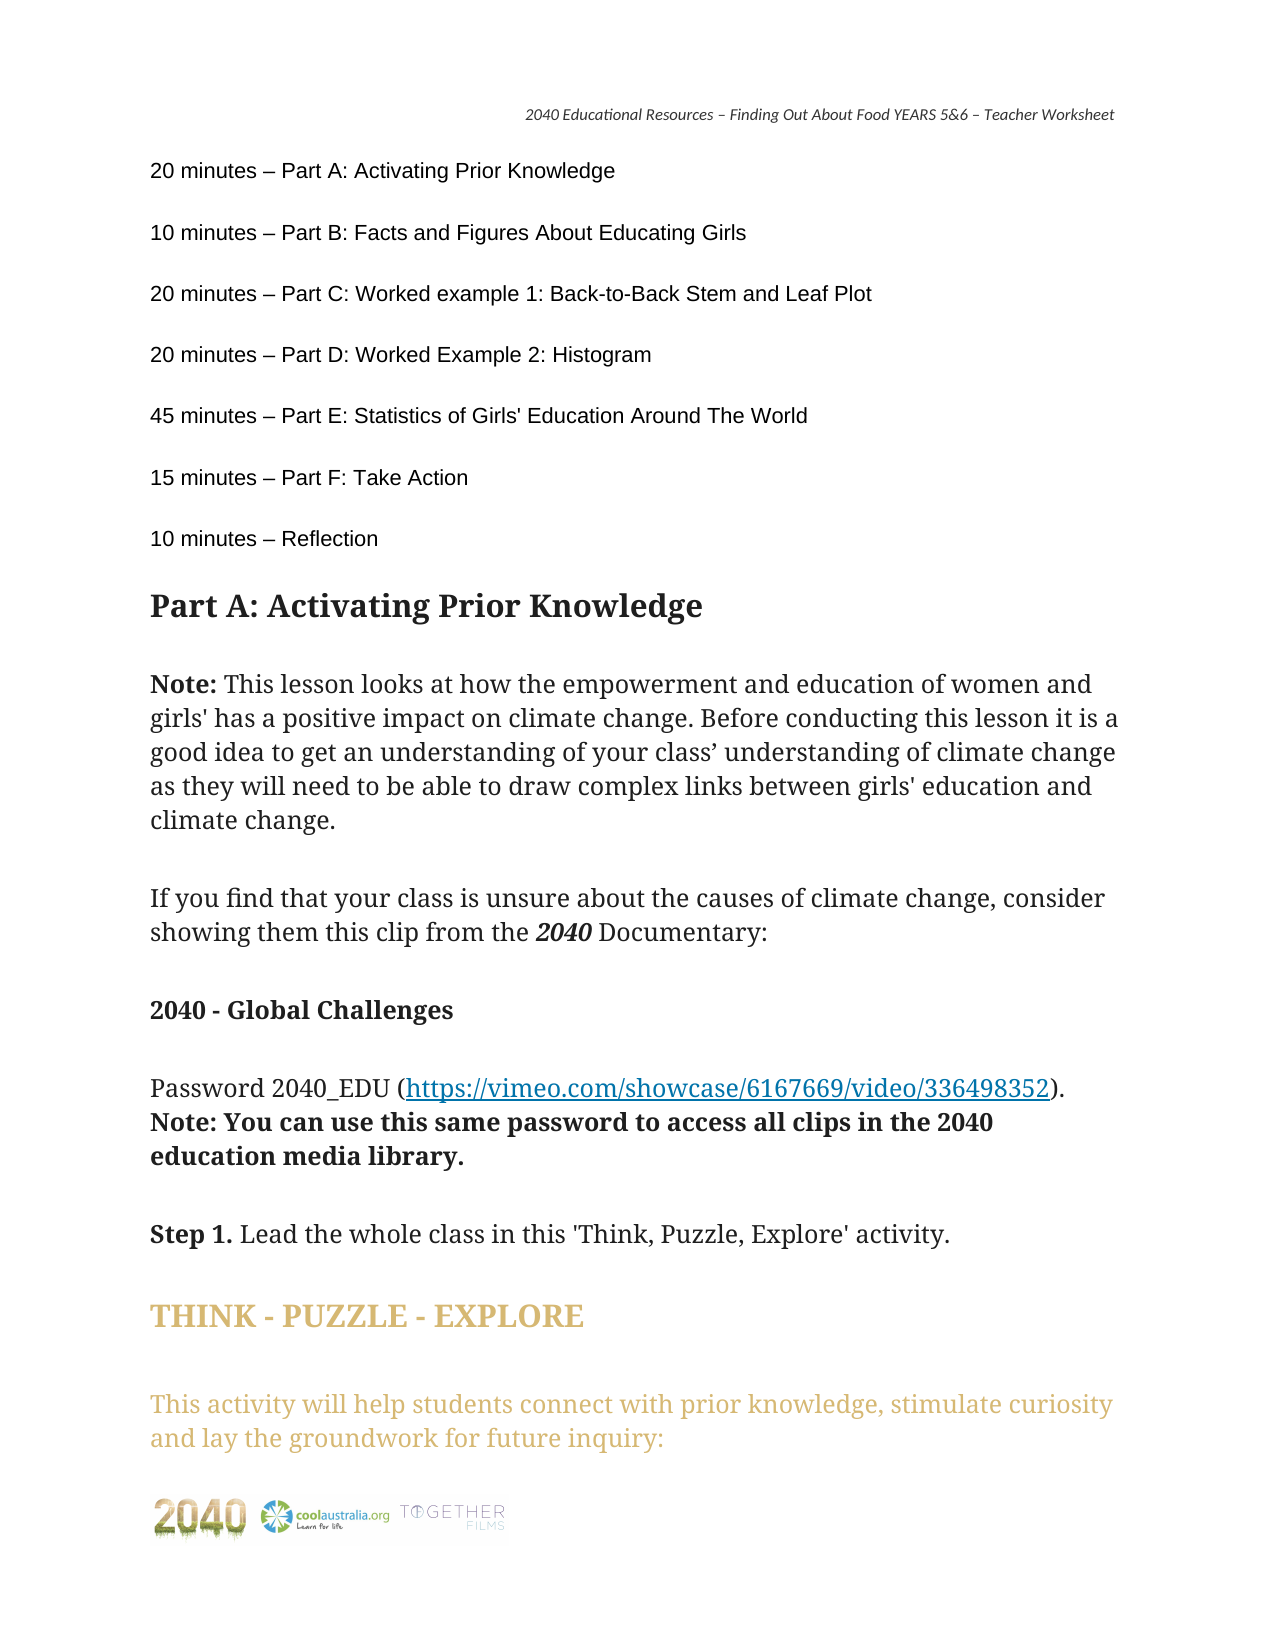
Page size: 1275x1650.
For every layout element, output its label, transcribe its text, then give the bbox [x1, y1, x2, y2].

list 2040 - Global Challenges [150, 992, 1125, 1027]
subtitle 10 minutes – Reflection [150, 521, 1125, 551]
subtitle 15 minutes – Part F: Take Action [150, 460, 1125, 490]
subtitle 20 minutes – Part D: Worked Example 2: Histogram [150, 337, 1125, 367]
list This activity will help students connect with prior knowledge, stimulate curiosity and lay the groundwork for future inquiry: [150, 1387, 1125, 1455]
list If you find that your class is unsure about the causes of climate change, consider showing them this clip from the 2040 Documentary: [150, 881, 1125, 949]
subtitle 20 minutes – Part A: Activating Prior Knowledge [150, 154, 1125, 184]
subtitle 10 minutes – Part B: Facts and Figures About Educating Girls [150, 215, 1125, 245]
picture [150, 1494, 509, 1546]
subtitle THINK - PUZZLE - EXPLORE [150, 1294, 1125, 1337]
list Step 1. Lead the whole class in this 'Think, Puzzle, Explore' activity. [150, 1216, 1125, 1250]
text Note: This lesson looks at how the empowerment and education of women and girls' has a positive impact on climate change. Before conducting this lesson it is a good idea to get an understanding of your class’ understanding of climate change as they will need to be able to draw complex links between girls' education and climate change. [150, 667, 1125, 837]
subtitle Part A: Activating Prior Knowledge [150, 584, 1125, 627]
subtitle 45 minutes – Part E: Statistics of Girls' Education Around The World [150, 399, 1125, 429]
list Password 2040_EDU (https://vimeo.com/showcase/6167669/video/336498352). Note: You can use this same password to access all clips in the 2040 education media library. [150, 1070, 1125, 1172]
subtitle 20 minutes – Part C: Worked example 1: Back-to-Back Stem and Leaf Plot [150, 276, 1125, 306]
